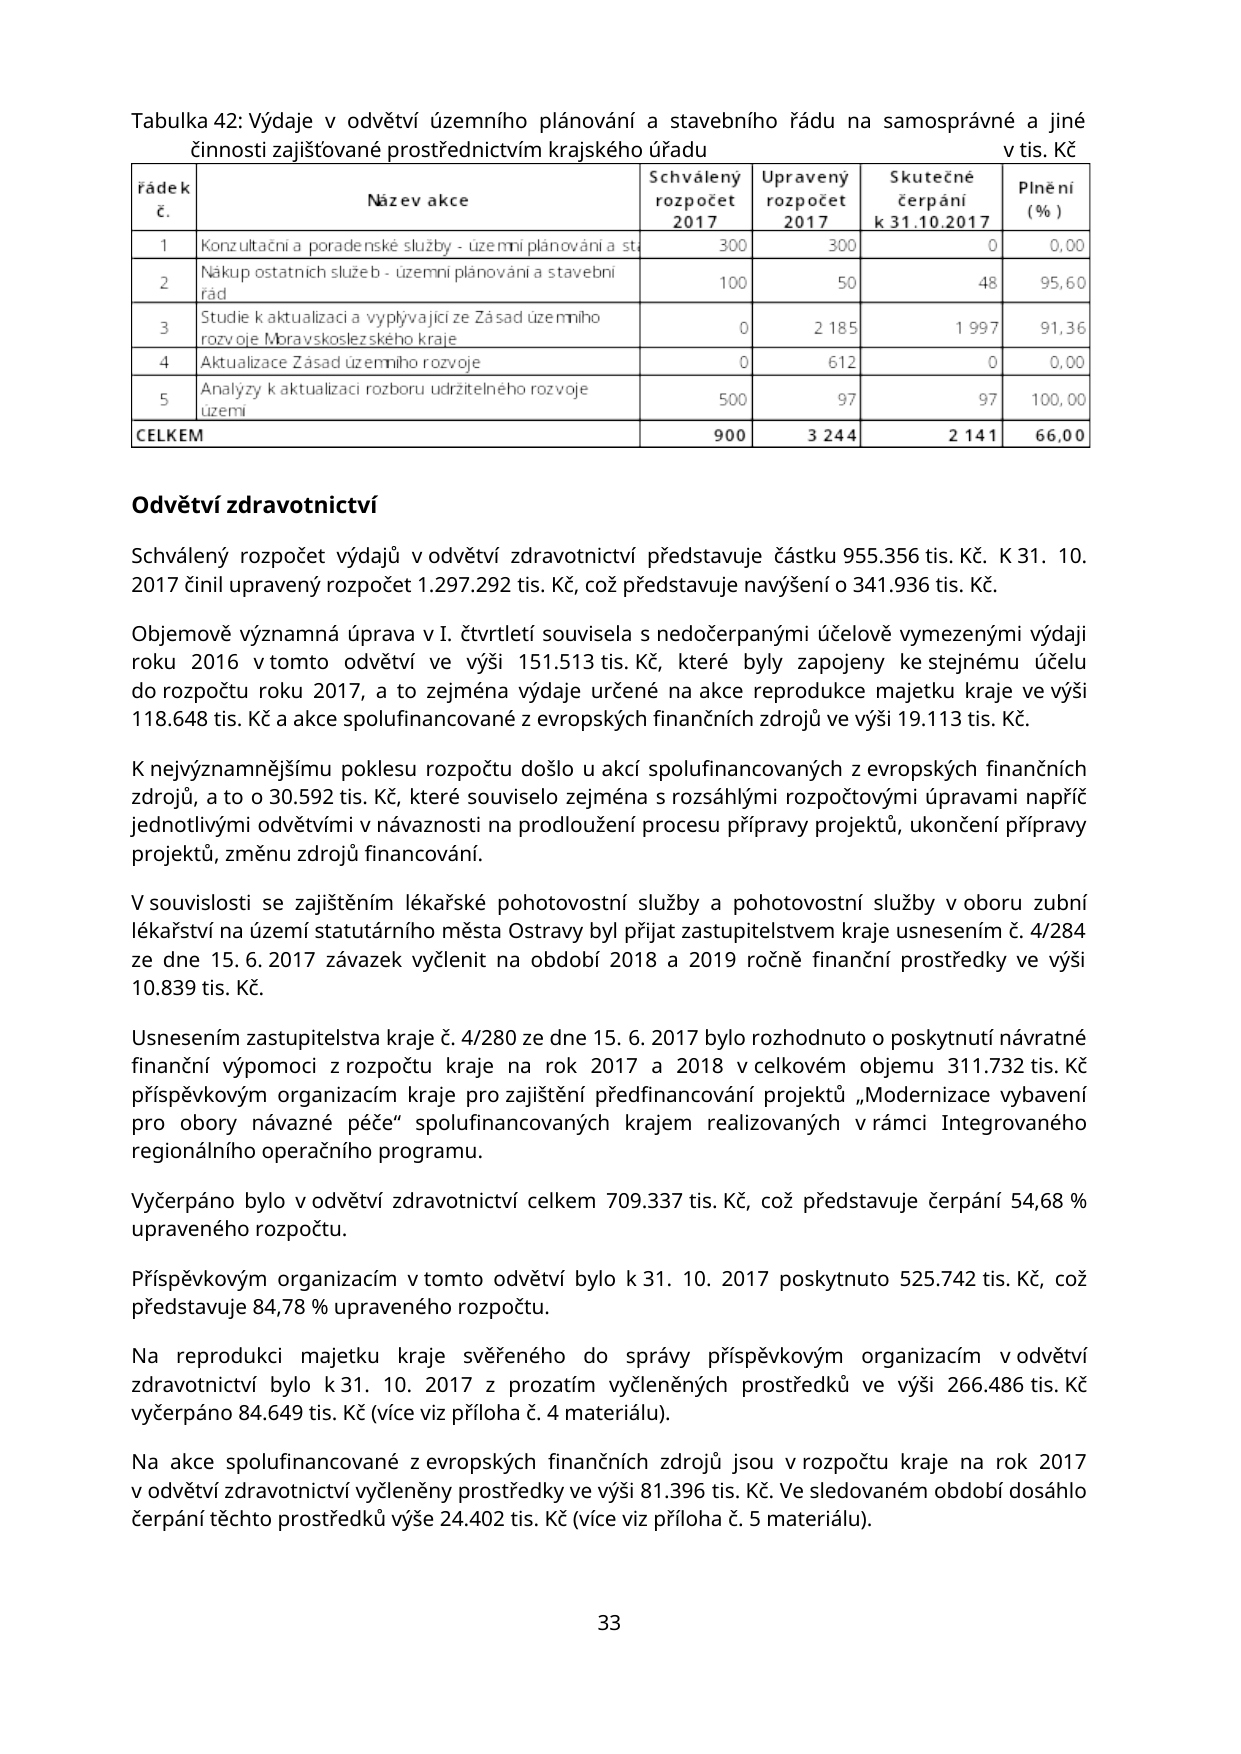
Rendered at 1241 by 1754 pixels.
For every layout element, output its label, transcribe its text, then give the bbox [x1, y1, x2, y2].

text Výdaje v odvětví územního plánování a stavebního řádu na samosprávné a jiné činnosti zajišťované prostřednictvím krajského úřadu v tis. Kč [131, 106, 1087, 163]
text Na reprodukci majetku kraje svěřeného do správy příspěvkovým organizacím v odvětví zdravotnictví bylo k 31. 10. 2017 z prozatím vyčleněných prostředků ve výši 266.486 tis. Kč vyčerpáno 84.649 tis. Kč (více viz příloha č. 4 materiálu). [131, 1341, 1087, 1427]
text Usnesením zastupitelstva kraje č. 4/280 ze dne 15. 6. 2017 bylo rozhodnuto o poskytnutí návratné finanční výpomoci z rozpočtu kraje na rok 2017 a 2018 v celkovém objemu 311.732 tis. Kč příspěvkovým organizacím kraje pro zajištění předfinancování projektů „Modernizace vybavení pro obory návazné péče“ spolufinancovaných krajem realizovaných v rámci Integrovaného regionálního operačního programu. [131, 1023, 1087, 1165]
text Objemově významná úprava v I. čtvrtletí souvisela s nedočerpanými účelově vymezenými výdaji roku 2016 v tomto odvětví ve výši 151.513 tis. Kč, které byly zapojeny ke stejnému účelu do rozpočtu roku 2017, a to zejména výdaje určené na akce reprodukce majetku kraje ve výši 118.648 tis. Kč a akce spolufinancované z evropských finančních zdrojů ve výši 19.113 tis. Kč. [131, 619, 1087, 733]
text K nejvýznamnějšímu poklesu rozpočtu došlo u akcí spolufinancovaných z evropských finančních zdrojů, a to o 30.592 tis. Kč, které souviselo zejména s rozsáhlými rozpočtovými úpravami napříč jednotlivými odvětvími v návaznosti na prodloužení procesu přípravy projektů, ukončení přípravy projektů, změnu zdrojů financování. [131, 754, 1087, 867]
text Schválený rozpočet výdajů v odvětví zdravotnictví představuje částku 955.356 tis. Kč. K 31. 10. 2017 činil upravený rozpočet 1.297.292 tis. Kč, což představuje navýšení o 341.936 tis. Kč. [131, 541, 1087, 598]
text V souvislosti se zajištěním lékařské pohotovostní služby a pohotovostní služby v oboru zubní lékařství na území statutárního města Ostravy byl přijat zastupitelstvem kraje usnesením č. 4/284 ze dne 15. 6. 2017 závazek vyčlenit na období 2018 a 2019 ročně finanční prostředky ve výši 10.839 tis. Kč. [131, 888, 1087, 1002]
text Příspěvkovým organizacím v tomto odvětví bylo k 31. 10. 2017 poskytnuto 525.742 tis. Kč, což představuje 84,78 % upraveného rozpočtu. [131, 1264, 1087, 1321]
text Na akce spolufinancované z evropských finančních zdrojů jsou v rozpočtu kraje na rok 2017 v odvětví zdravotnictví vyčleněny prostředky ve výši 81.396 tis. Kč. Ve sledovaném období dosáhlo čerpání těchto prostředků výše 24.402 tis. Kč (více viz příloha č. 5 materiálu). [131, 1447, 1087, 1533]
text Vyčerpáno bylo v odvětví zdravotnictví celkem 709.337 tis. Kč, což představuje čerpání 54,68 % upraveného rozpočtu. [131, 1186, 1087, 1243]
subtitle Odvětví zdravotnictví [131, 489, 1087, 521]
